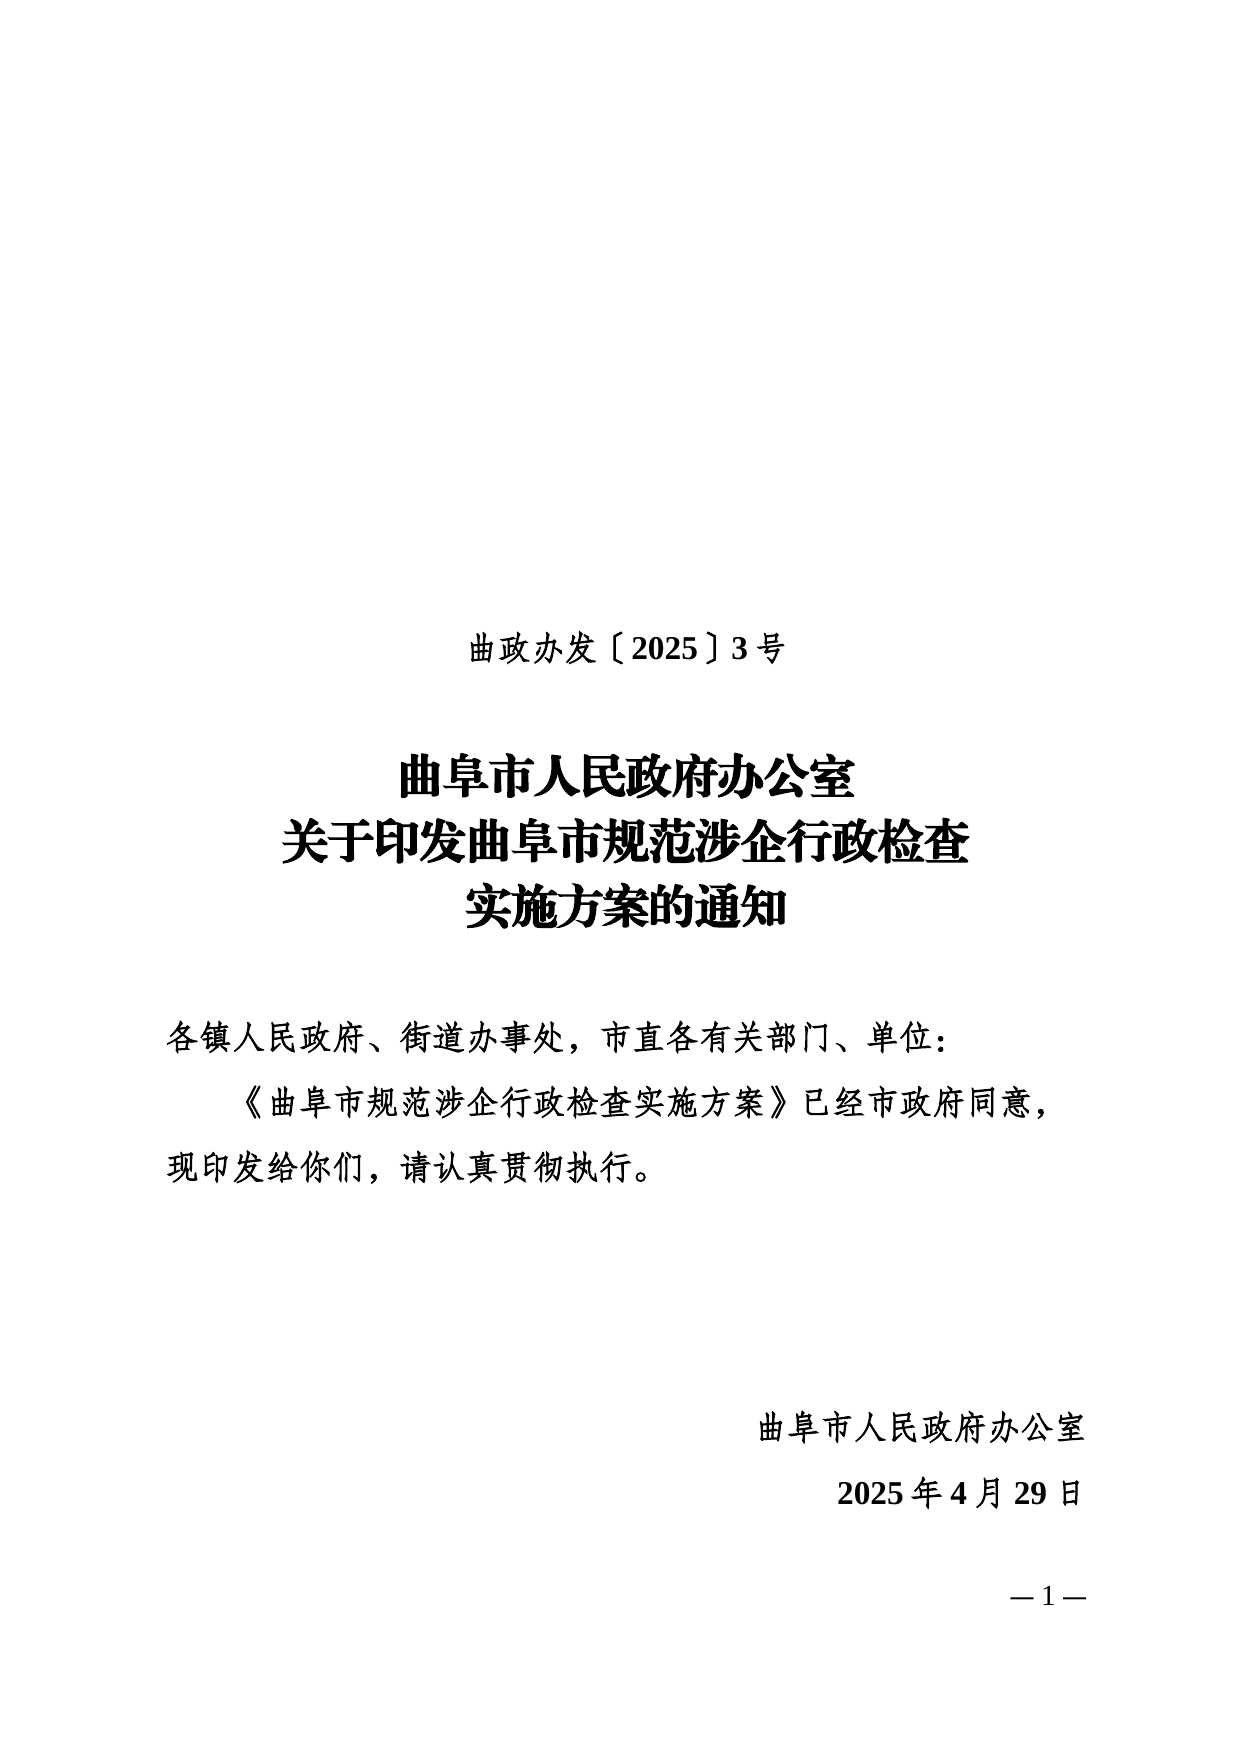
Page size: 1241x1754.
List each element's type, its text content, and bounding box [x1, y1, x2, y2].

text 2025年4月29日 [165, 1460, 1087, 1525]
text 关于印发曲阜市规范涉企行政检查 [165, 810, 1087, 875]
text 曲阜市人民政府办公室 [165, 1395, 1087, 1460]
text 《曲阜市规范涉企行政检查实施方案》已经市政府同意，现印发给你们，请认真贯彻执行。 [165, 1070, 1087, 1200]
text 曲阜市人民政府办公室 [165, 745, 1087, 810]
text 曲政办发〔2025〕3号 [165, 615, 1087, 680]
text 各镇人民政府、街道办事处，市直各有关部门、单位： [165, 1005, 1087, 1070]
text 实施方案的通知 [165, 875, 1087, 940]
